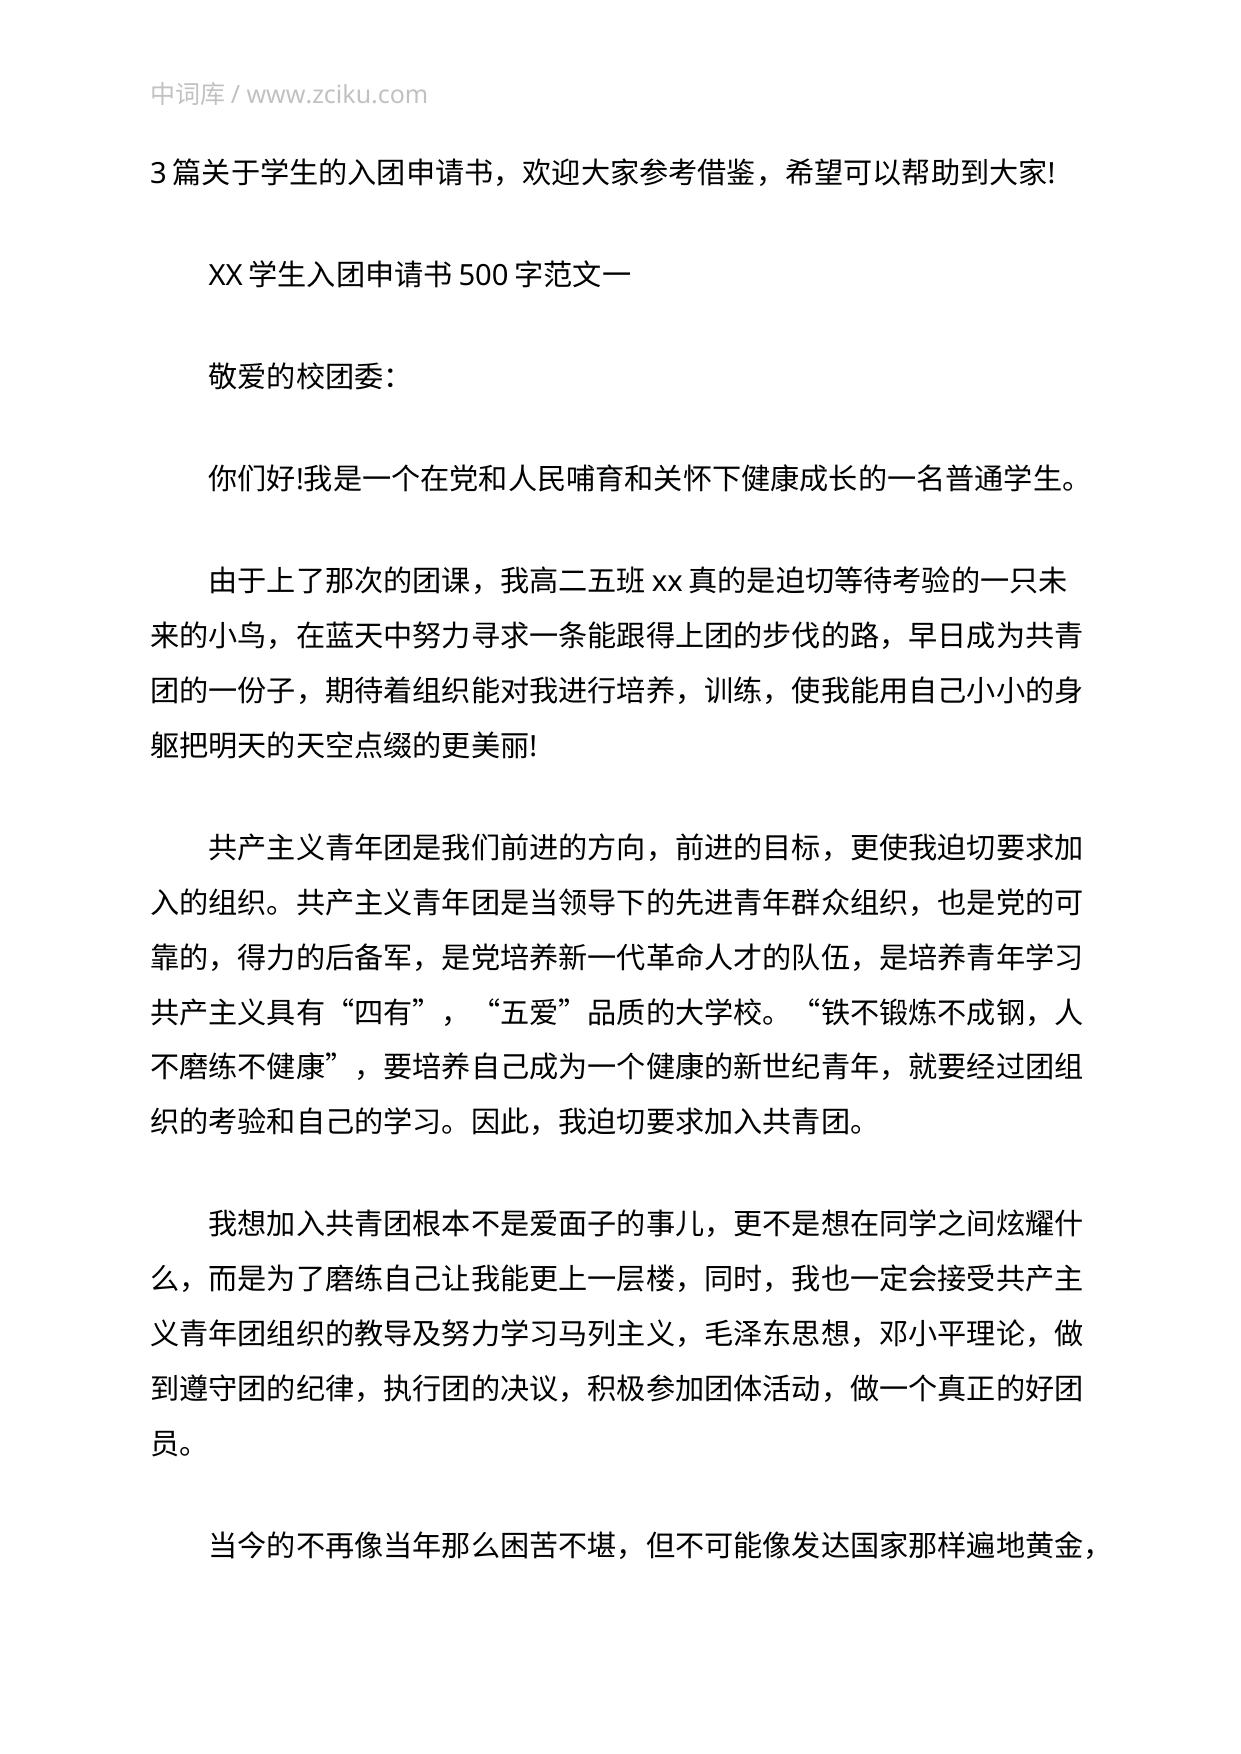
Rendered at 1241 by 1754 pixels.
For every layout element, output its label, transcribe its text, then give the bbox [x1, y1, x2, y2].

text 共产主义青年团是我们前进的方向，前进的目标，更使我迫切要求加入的组织。共产主义青年团是当领导下的先进青年群众组织，也是党的可靠的，得力的后备军，是党培养新一代革命人才的队伍，是培养青年学习共产主义具有“四有”，“五爱”品质的大学校。“铁不锻炼不成钢，人不磨练不健康”，要培养自己成为一个健康的新世纪青年，就要经过团组织的考验和自己的学习。因此，我迫切要求加入共青团。 [150, 824, 1090, 1141]
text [150, 1522, 1090, 1564]
text 敬爱的校团委： [150, 354, 1090, 396]
text XX学生入团申请书500字范文一 [150, 252, 1090, 294]
text 我想加入共青团根本不是爱面子的事儿，更不是想在同学之间炫耀什么，而是为了磨练自己让我能更上一层楼，同时，我也一定会接受共产主义青年团组织的教导及努力学习马列主义，毛泽东思想，邓小平理论，做到遵守团的纪律，执行团的决议，积极参加团体活动，做一个真正的好团员。 [150, 1201, 1090, 1463]
text 由于上了那次的团课，我高二五班xx真的是迫切等待考验的一只未来的小鸟，在蓝天中努力寻求一条能跟得上团的步伐的路，早日成为共青团的一份子，期待着组织能对我进行培养，训练，使我能用自己小小的身躯把明天的天空点缀的更美丽! [150, 558, 1090, 765]
text 你们好!我是一个在党和人民哺育和关怀下健康成长的一名普通学生。 [150, 456, 1090, 498]
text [150, 150, 1090, 192]
